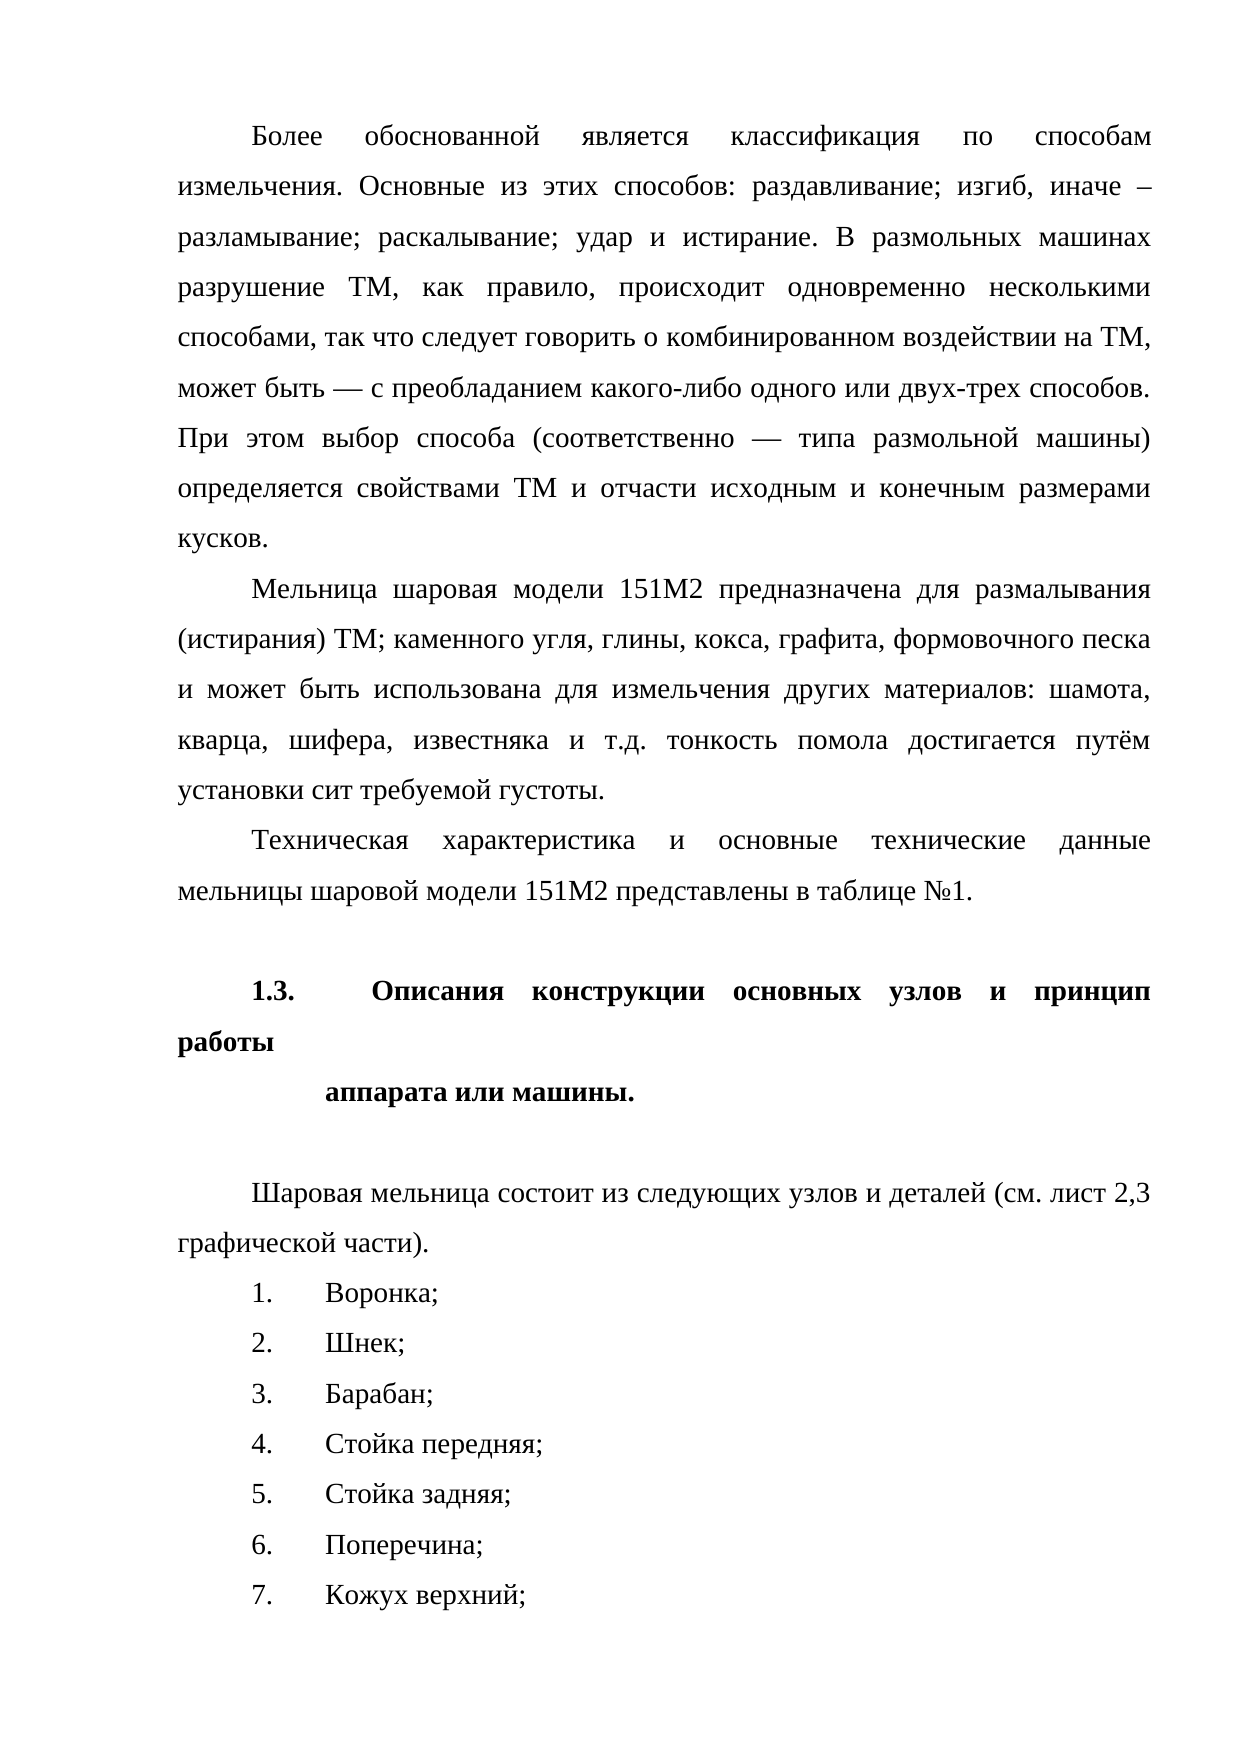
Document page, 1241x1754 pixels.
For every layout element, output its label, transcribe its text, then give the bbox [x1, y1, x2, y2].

list Кожух верхний; [177, 1577, 1152, 1611]
text Более обоснованной является классификация по способам измельчения. Основные из этих способов: раздавливание; изгиб, иначе – разламывание; раскалывание; удар и истирание. В размольных машинах разрушение ТМ, как правило, происходит одновременно несколькими способами, так что следует говорить о комбинированном воздействии на ТМ, может быть — с преобладанием какого-либо одного или двух-трех способов. При этом выбор способа (соответственно — типа размольной машины) определяется свойствами ТМ и отчасти исходным и конечным размерами кусков. [177, 118, 1152, 554]
list Барабан; [177, 1376, 1152, 1409]
list Стойка задняя; [177, 1477, 1152, 1510]
list Описания конструкции основных узлов и принцип работы [177, 973, 1152, 1057]
text Техническая характеристика и основные технические данные мельницы шаровой модели 151М2 представлены в таблице №1. [177, 822, 1152, 906]
text Шаровая мельница состоит из следующих узлов и деталей (см. лист 2,3 графической части). [177, 1175, 1152, 1258]
list Поперечина; [177, 1527, 1152, 1560]
list Стойка передняя; [177, 1426, 1152, 1460]
text Мельница шаровая модели 151М2 предназначена для размалывания (истирания) ТМ; каменного угля, глины, кокса, графита, формовочного песка и может быть использована для измельчения других материалов: шамота, кварца, шифера, известняка и т.д. тонкость помола достигается путём установки сит требуемой густоты. [177, 571, 1152, 806]
list Воронка; [177, 1275, 1152, 1309]
list Шнек; [177, 1326, 1152, 1359]
text аппарата или машины. [177, 1074, 1152, 1108]
